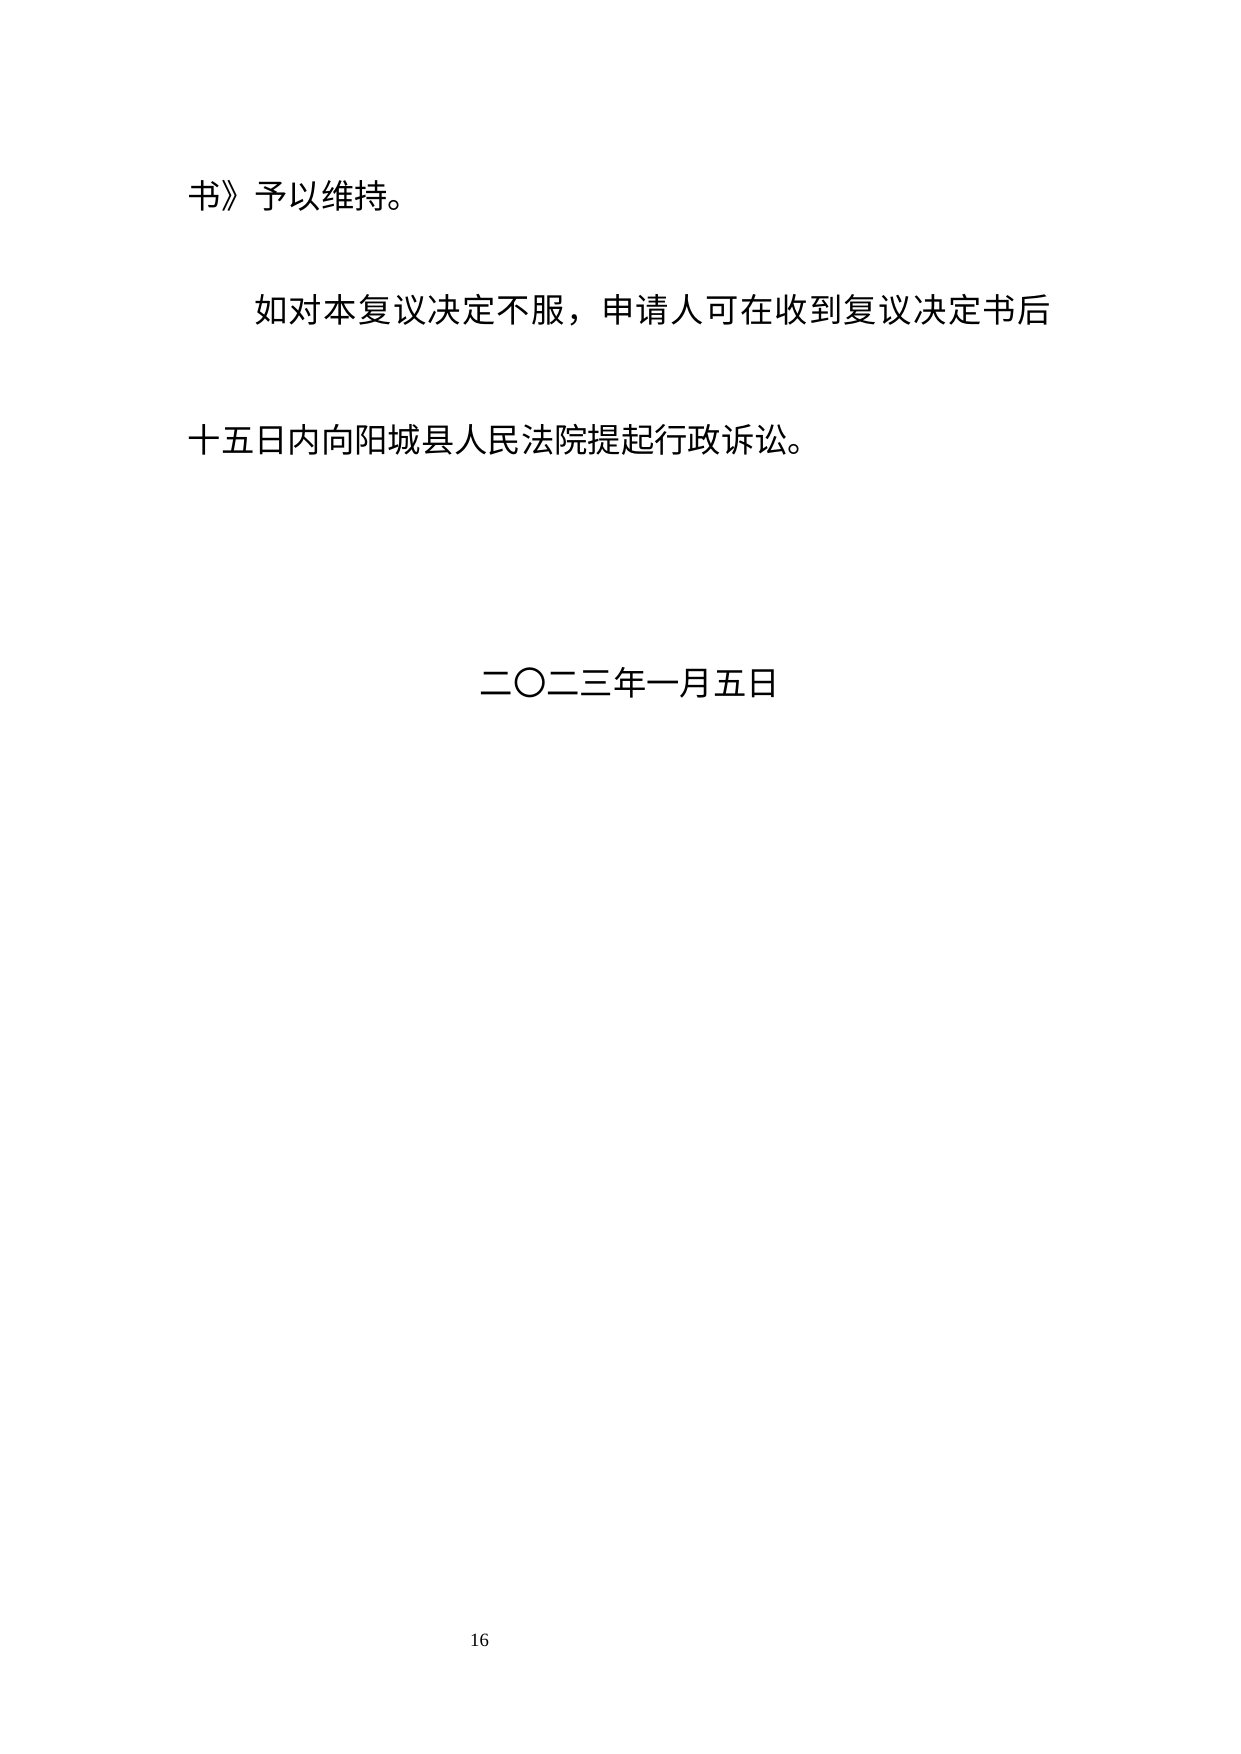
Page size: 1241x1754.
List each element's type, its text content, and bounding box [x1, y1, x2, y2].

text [187, 162, 1053, 227]
text 如对本复议决定不服，申请人可在收到复议决定书后十五日内向阳城县人民法院提起行政诉讼。 [187, 275, 1053, 470]
text 二〇二三年一月五日 [187, 648, 1053, 713]
